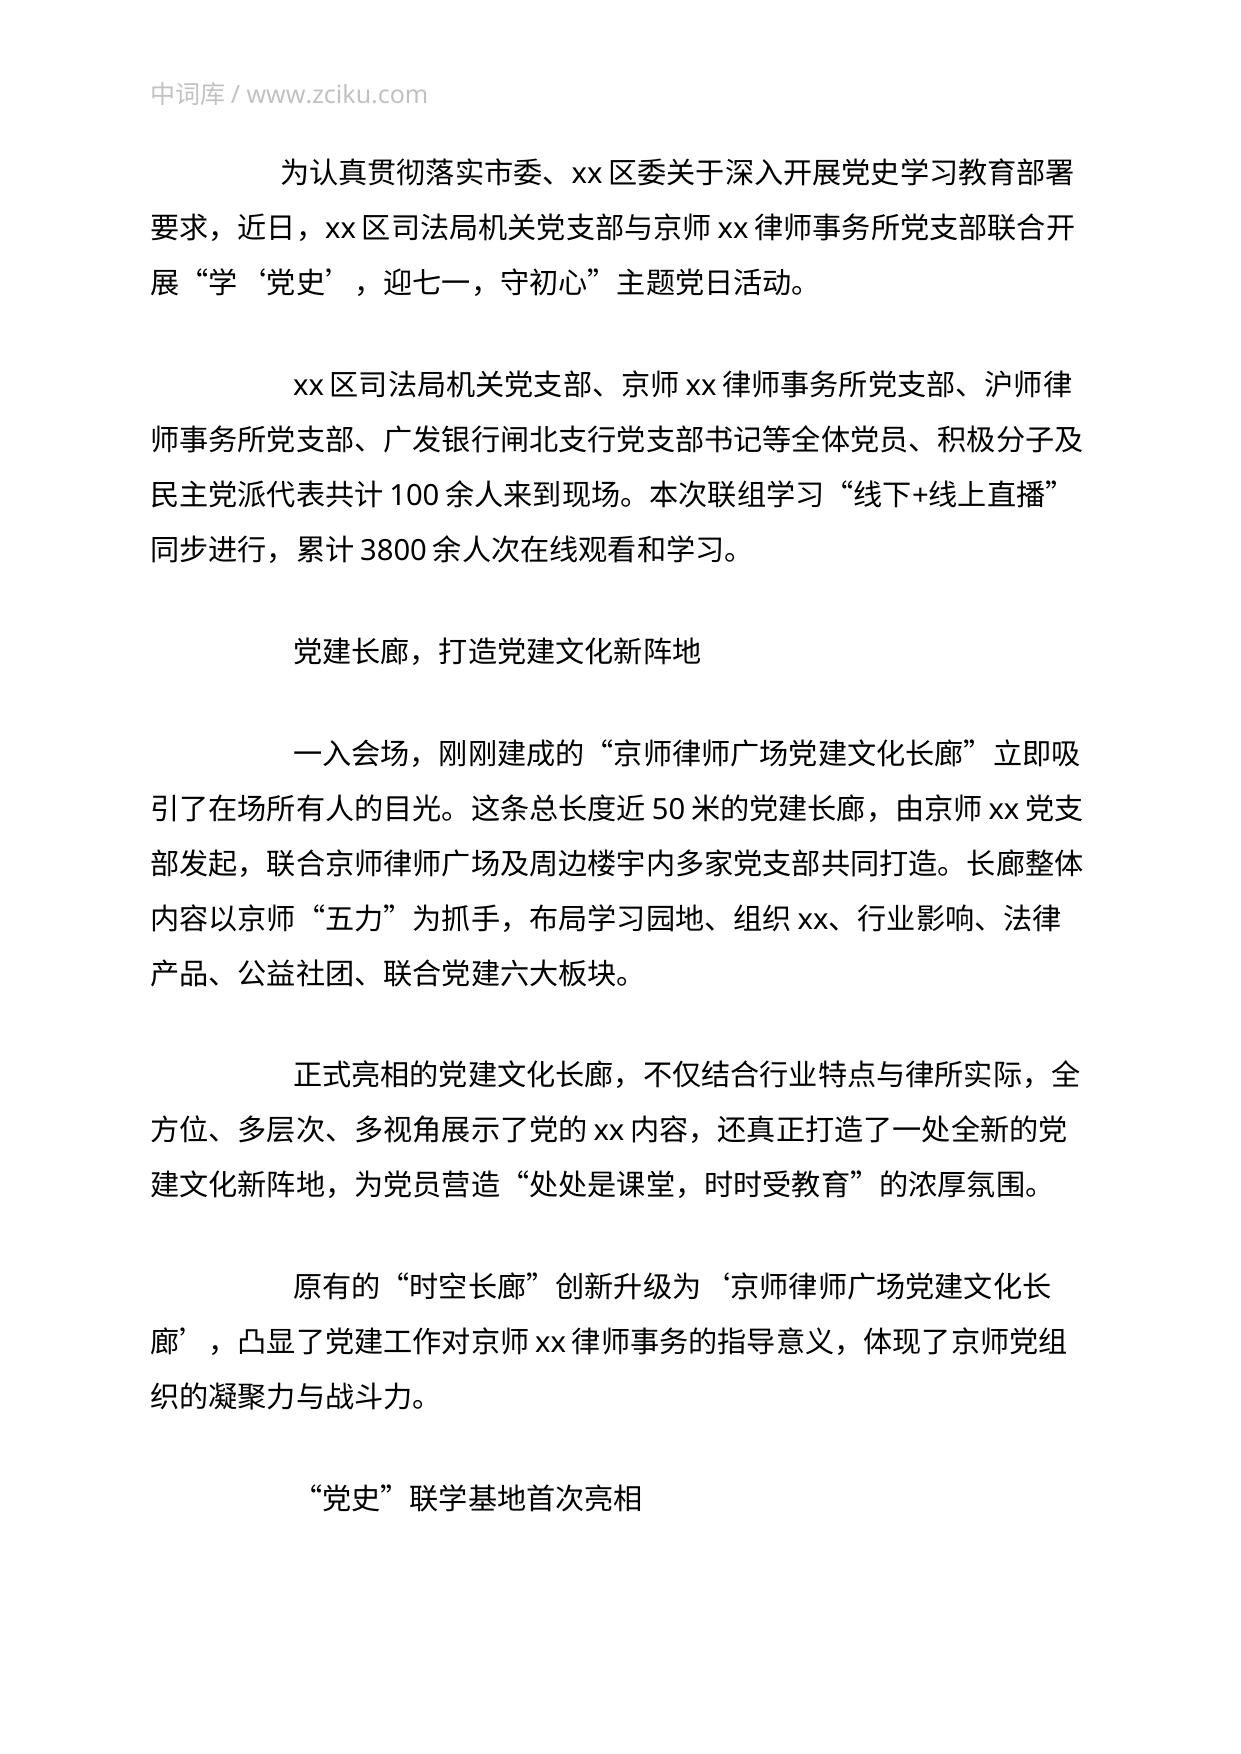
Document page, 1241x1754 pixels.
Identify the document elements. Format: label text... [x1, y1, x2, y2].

text “党史”联学基地首次亮相 [150, 1475, 1090, 1518]
text 正式亮相的党建文化长廊，不仅结合行业特点与律所实际，全方位、多层次、多视角展示了党的xx内容，还真正打造了一处全新的党建文化新阵地，为党员营造“处处是课堂，时时受教育”的浓厚氛围。 [150, 1052, 1090, 1204]
text 原有的“时空长廊”创新升级为‘京师律师广场党建文化长廊’，凸显了党建工作对京师xx律师事务的指导意义，体现了京师党组织的凝聚力与战斗力。 [150, 1264, 1090, 1416]
text 为认真贯彻落实市委、xx区委关于深入开展党史学习教育部署要求，近日，xx区司法局机关党支部与京师xx律师事务所党支部联合开展“学‘党史’，迎七一，守初心”主题党日活动。 [150, 150, 1090, 302]
text 党建长廊，打造党建文化新阵地 [150, 629, 1090, 671]
text xx区司法局机关党支部、京师xx律师事务所党支部、沪师律师事务所党支部、广发银行闸北支行党支部书记等全体党员、积极分子及民主党派代表共计100余人来到现场。本次联组学习“线下+线上直播”同步进行，累计3800余人次在线观看和学习。 [150, 362, 1090, 569]
text 一入会场，刚刚建成的“京师律师广场党建文化长廊”立即吸引了在场所有人的目光。这条总长度近50米的党建长廊，由京师xx党支部发起，联合京师律师广场及周边楼宇内多家党支部共同打造。长廊整体内容以京师“五力”为抓手，布局学习园地、组织xx、行业影响、法律产品、公益社团、联合党建六大板块。 [150, 730, 1090, 992]
